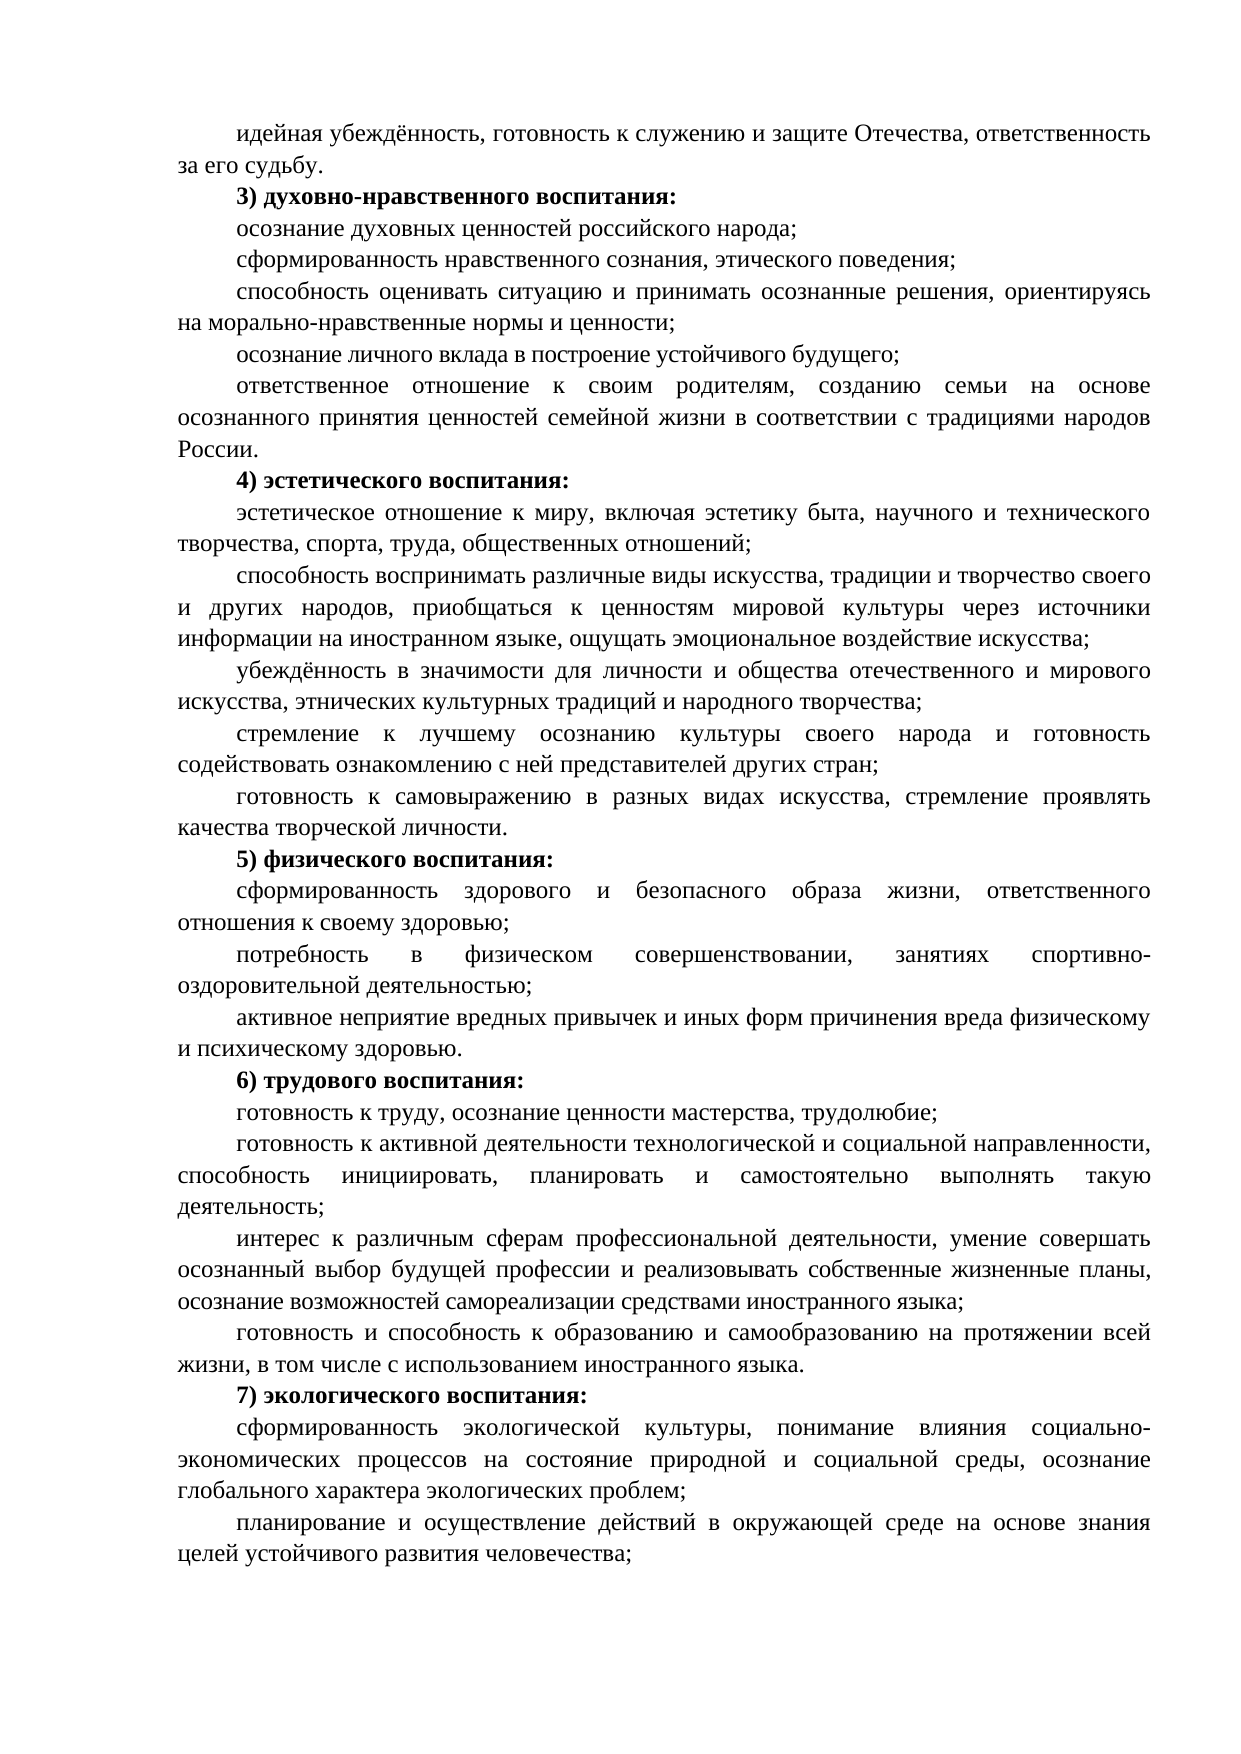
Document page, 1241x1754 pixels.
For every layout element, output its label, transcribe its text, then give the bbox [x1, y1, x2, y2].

text убеждённость в значимости для личности и общества отечественного и мирового искусства, этнических культурных традиций и народного творчества; [177, 655, 1152, 715]
text готовность к активной деятельности технологической и социальной направленности, способность инициировать, планировать и самостоятельно выполнять такую деятельность; [177, 1128, 1152, 1220]
text интерес к различным сферам профессиональной деятельности, умение совершать осознанный выбор будущей профессии и реализовывать собственные жизненные планы, осознание возможностей самореализации средствами иностранного языка; [177, 1223, 1152, 1315]
text 7) экологического воспитания: [177, 1381, 1152, 1409]
text стремление к лучшему осознанию культуры своего народа и готовность содействовать ознакомлению с ней представителей других стран; [177, 718, 1152, 778]
text способность воспринимать различные виды искусства, традиции и творчество своего и других народов, приобщаться к ценностям мировой культуры через источники информации на иностранном языке, ощущать эмоциональное воздействие искусства; [177, 560, 1152, 652]
text 5) физического воспитания: [177, 844, 1152, 873]
text 4) эстетического воспитания: [177, 465, 1152, 494]
text идейная убеждённость, готовность к служению и защите Отечества, ответственность за его судьбу. [177, 118, 1152, 178]
text 6) трудового воспитания: [177, 1065, 1152, 1094]
text 3) духовно-нравственного воспитания: [177, 181, 1152, 210]
text готовность и способность к образованию и самообразованию на протяжении всей жизни, в том числе с использованием иностранного языка. [177, 1317, 1152, 1378]
text эстетическое отношение к миру, включая эстетику быта, научного и технического творчества, спорта, труда, общественных отношений; [177, 497, 1152, 557]
text сформированность нравственного сознания, этического поведения; [177, 244, 1152, 273]
text осознание духовных ценностей российского народа; [177, 213, 1152, 242]
text планирование и осуществление действий в окружающей среде на основе знания целей устойчивого развития человечества; [177, 1507, 1152, 1567]
text активное неприятие вредных привычек и иных форм причинения вреда физическому и психическому здоровью. [177, 1002, 1152, 1062]
text потребность в физическом совершенствовании, занятиях спортивно-оздоровительной деятельностью; [177, 939, 1152, 999]
text готовность к труду, осознание ценности мастерства, трудолюбие; [177, 1097, 1152, 1125]
text сформированность экологической культуры, понимание влияния социально-экономических процессов на состояние природной и социальной среды, осознание глобального характера экологических проблем; [177, 1412, 1152, 1504]
text способность оценивать ситуацию и принимать осознанные решения, ориентируясь на морально-нравственные нормы и ценности; [177, 276, 1152, 336]
text сформированность здорового и безопасного образа жизни, ответственного отношения к своему здоровью; [177, 876, 1152, 936]
text ответственное отношение к своим родителям, созданию семьи на основе осознанного принятия ценностей семейной жизни в соответствии с традициями народов России. [177, 371, 1152, 462]
text готовность к самовыражению в разных видах искусства, стремление проявлять качества творческой личности. [177, 781, 1152, 841]
text осознание личного вклада в построение устойчивого будущего; [177, 339, 1152, 368]
